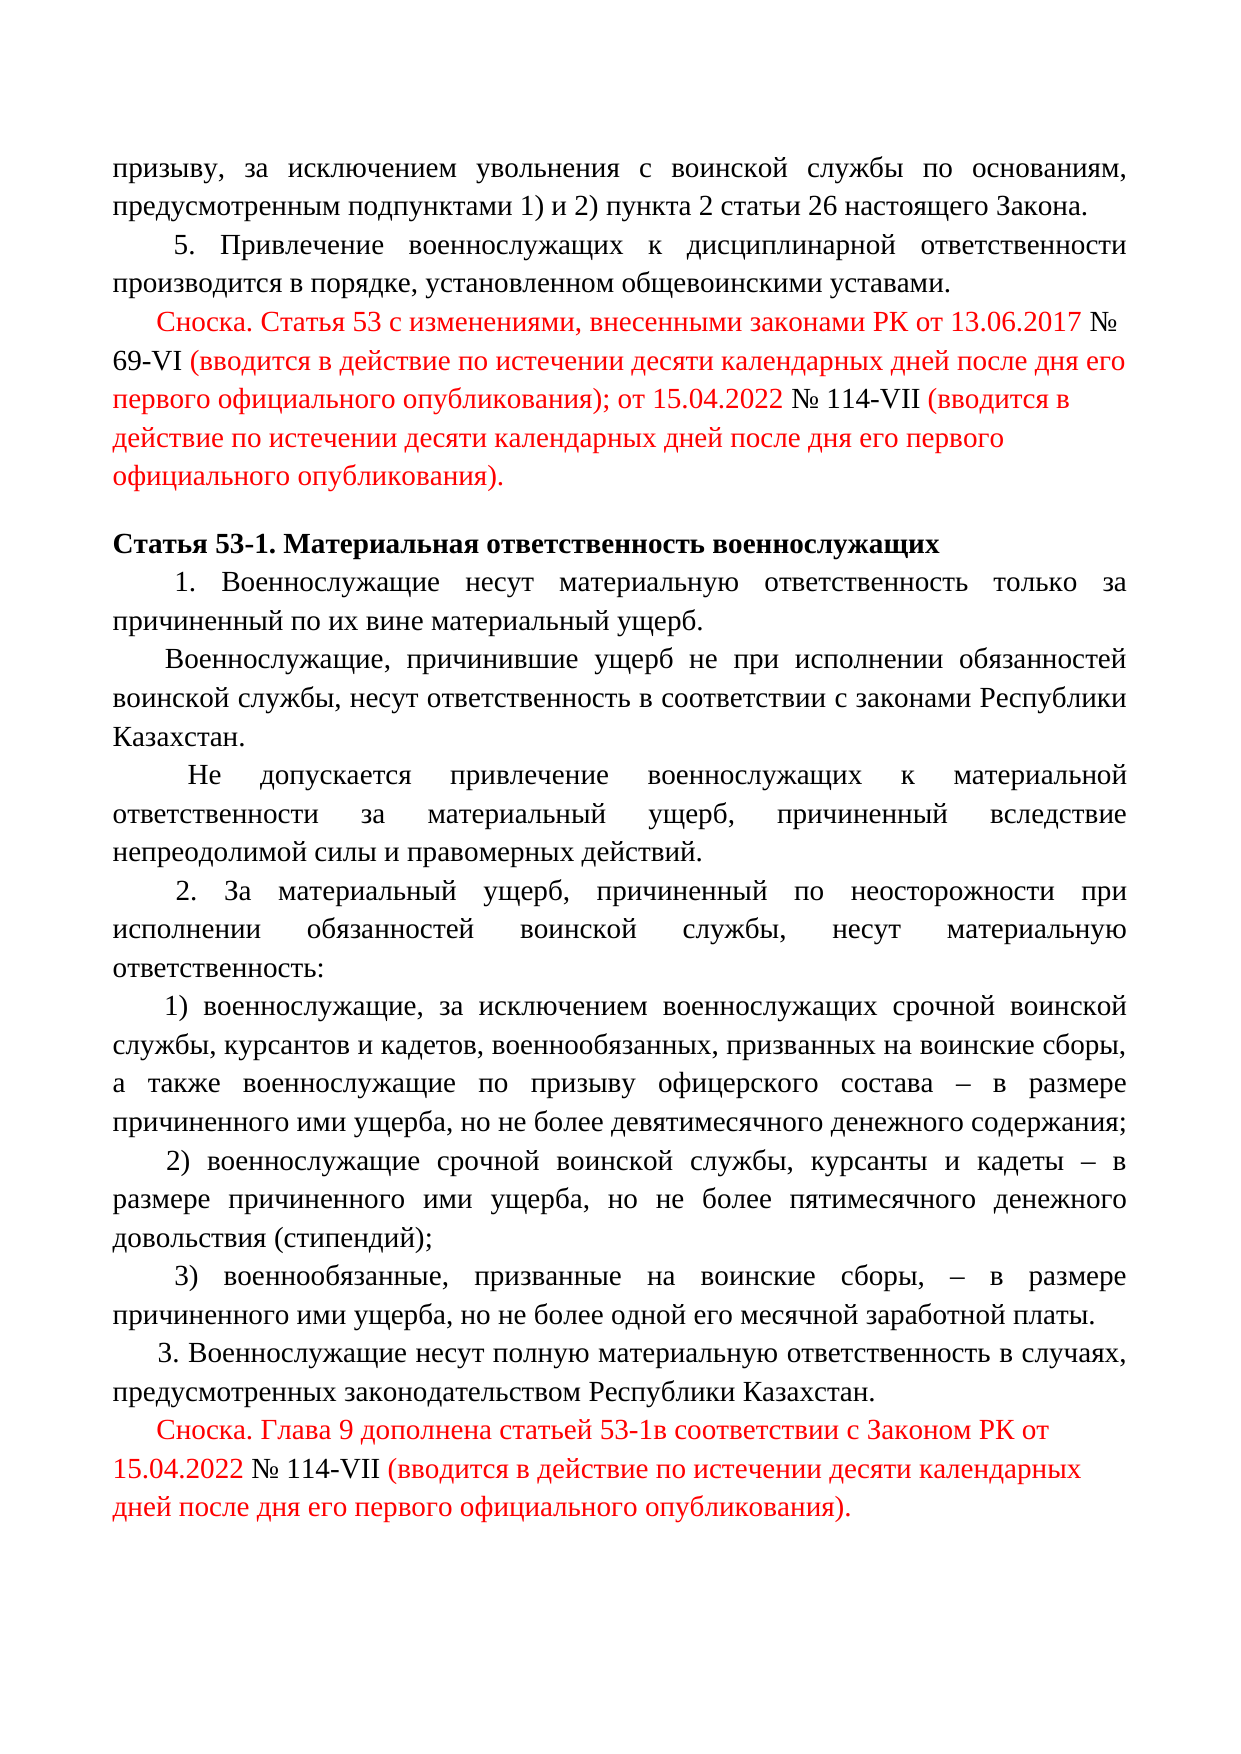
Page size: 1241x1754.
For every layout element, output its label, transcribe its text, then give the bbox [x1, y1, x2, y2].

text Военнослужащие, причинившие ущерб не при исполнении обязанностей воинской службы, несут ответственность в соответствии с законами Республики Казахстан. [112, 642, 1128, 752]
text Статья 53-1. Материальная ответственность военнослужащих [112, 526, 1128, 559]
text 3) военнообязанные, призванные на воинские сборы, – в размере причиненного ими ущерба, но не более одной его месячной заработной платы. [112, 1258, 1128, 1330]
text 2) военнослужащие срочной воинской службы, курсанты и кадеты – в размере причиненного ими ущерба, но не более пятимесячного денежного довольствия (стипендий); [112, 1143, 1128, 1253]
text Не допускается привлечение военнослужащих к материальной ответственности за материальный ущерб, причиненный вследствие непреодолимой силы и правомерных действий. [112, 757, 1128, 868]
text 1. Военнослужащие несут материальную ответственность только за причиненный по их вине материальный ущерб. [112, 564, 1128, 637]
text Сноска. Статья 53 с изменениями, внесенными законами РК от 13.06.2017 № 69-VI (вводится в действие по истечении десяти календарных дней после дня его первого официального опубликования); от 15.04.2022 № 114-VII (вводится в действие по истечении десяти календарных дней после дня его первого официального опубликования). [112, 304, 1128, 522]
text 5. Привлечение военнослужащих к дисциплинарной ответственности производится в порядке, установленном общевоинскими уставами. [112, 227, 1128, 299]
text 3. Военнослужащие несут полную материальную ответственность в случаях, предусмотренных законодательством Республики Казахстан. [112, 1335, 1128, 1407]
text 2. За материальный ущерб, причиненный по неосторожности при исполнении обязанностей воинской службы, несут материальную ответственность: [112, 873, 1128, 983]
text Сноска. Глава 9 дополнена статьей 53-1в соответствии с Законом РК от 15.04.2022 № 114-VII (вводится в действие по истечении десяти календарных дней после дня его первого официального опубликования). [112, 1412, 1128, 1553]
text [112, 150, 1128, 222]
text 1) военнослужащие, за исключением военнослужащих срочной воинской службы, курсантов и кадетов, военнообязанных, призванных на воинские сборы, а также военнослужащие по призыву офицерского состава – в размере причиненного ими ущерба, но не более девятимесячного денежного содержания; [112, 988, 1128, 1138]
